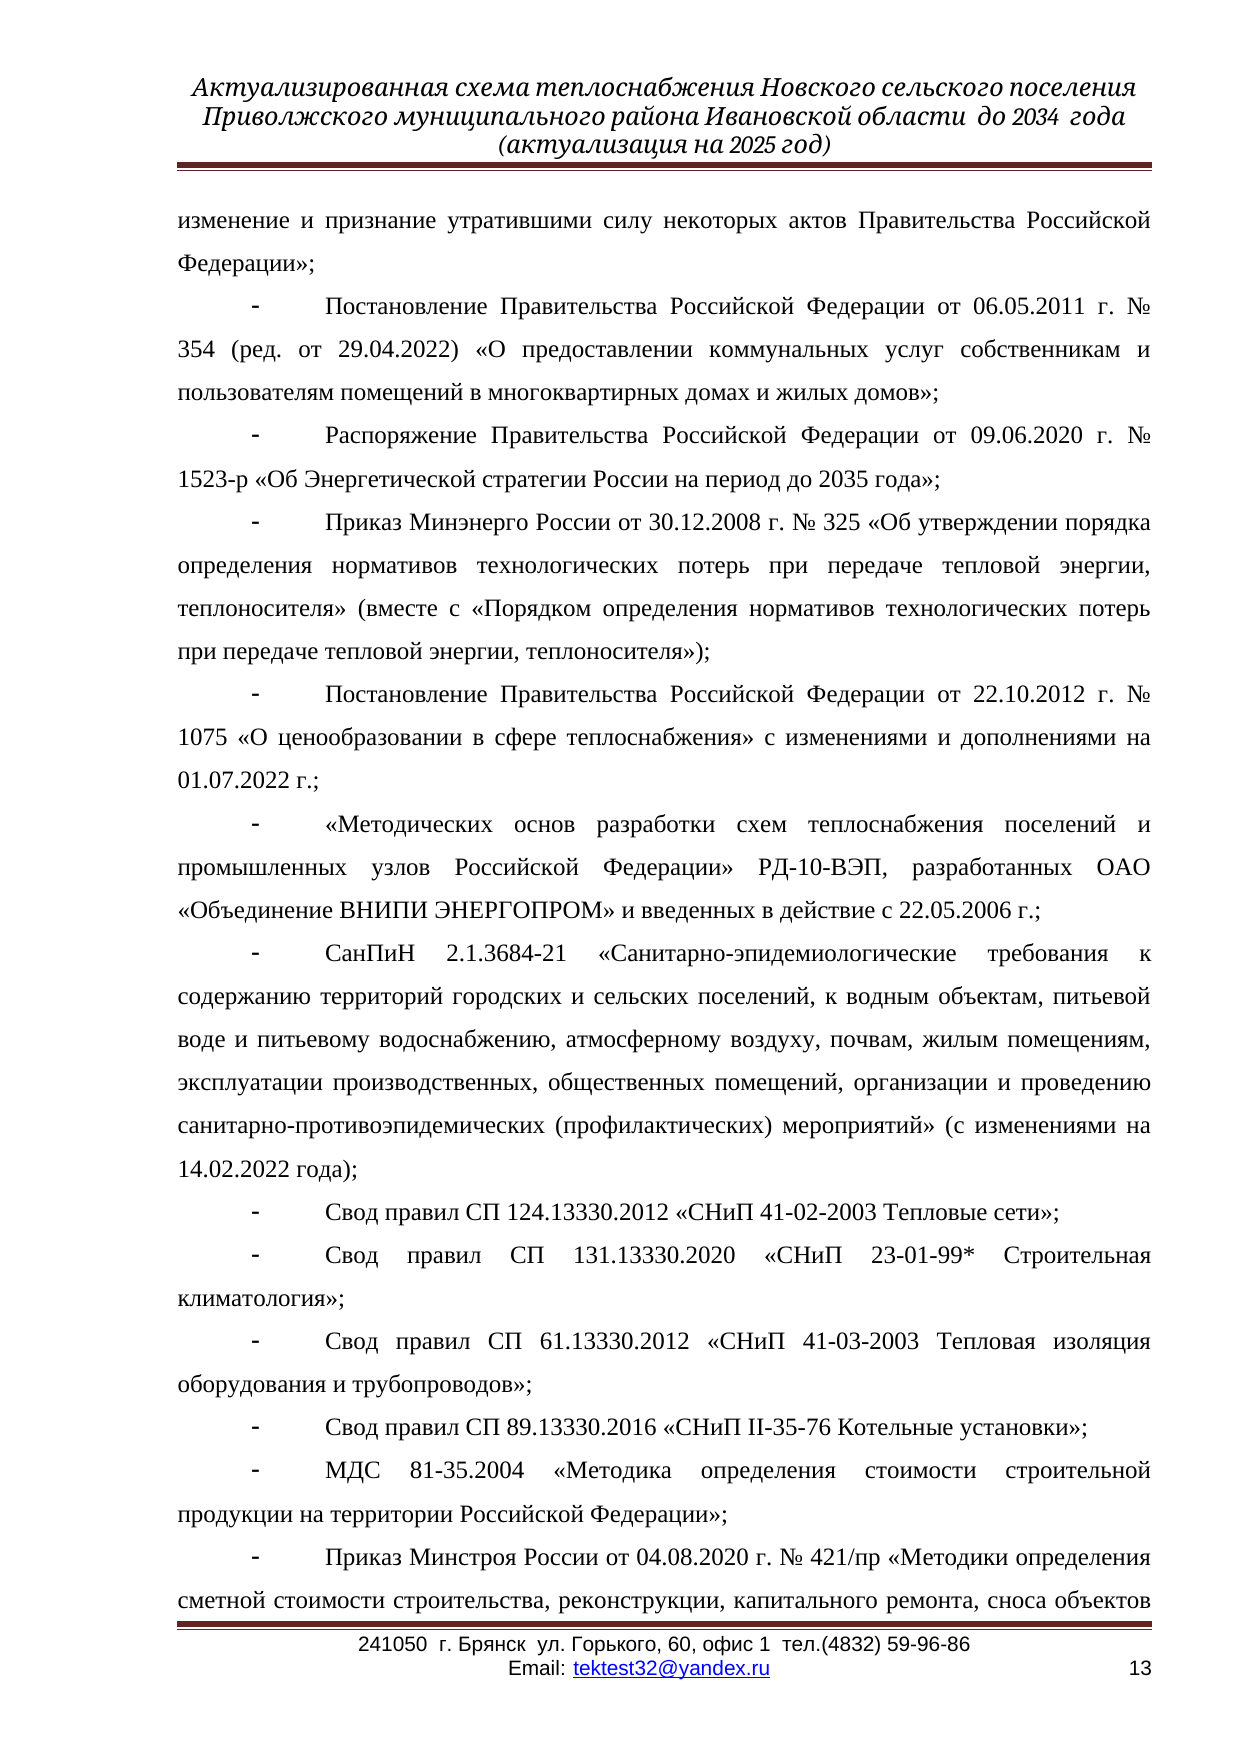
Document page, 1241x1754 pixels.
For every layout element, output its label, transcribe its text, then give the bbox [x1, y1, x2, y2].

list Постановление Правительства Российской Федерации от 06.05.2011 г. № 354 (ред. от 29.04.2022) «О предоставлении коммунальных услуг собственникам и пользователям помещений в многоквартирных домах и жилых домов»; [177, 291, 1152, 406]
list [177, 205, 1152, 277]
list Свод правил СП 124.13330.2012 «СНиП 41-02-2003 Тепловые сети»; [177, 1197, 1152, 1226]
list Свод правил СП 89.13330.2016 «СНиП II-35-76 Котельные установки»; [177, 1412, 1152, 1441]
list Приказ Минэнерго России от 30.12.2008 г. № 325 «Об утверждении порядка определения нормативов технологических потерь при передаче тепловой энергии, теплоносителя» (вместе с «Порядком определения нормативов технологических потерь при передаче тепловой энергии, теплоносителя»); [177, 507, 1152, 665]
list Свод правил СП 61.13330.2012 «СНиП 41-03-2003 Тепловая изоляция оборудования и трубопроводов»; [177, 1326, 1152, 1398]
list Распоряжение Правительства Российской Федерации от 09.06.2020 г. № 1523-р «Об Энергетической стратегии России на период до 2035 года»; [177, 421, 1152, 492]
list «Методических основ разработки схем теплоснабжения поселений и промышленных узлов Российской Федерации» РД-10-ВЭП, разработанных ОАО «Объединение ВНИПИ ЭНЕРГОПРОМ» и введенных в действие с 22.05.2006 г.; [177, 809, 1152, 924]
list Постановление Правительства Российской Федерации от 22.10.2012 г. № 1075 «О ценообразовании в сфере теплоснабжения» с изменениями и дополнениями на 01.07.2022 г.; [177, 679, 1152, 794]
list Свод правил СП 131.13330.2020 «СНиП 23-01-99* Строительная климатология»; [177, 1240, 1152, 1312]
list СанПиН 2.1.3684-21 «Санитарно-эпидемиологические требования к содержанию территорий городских и сельских поселений, к водным объектам, питьевой воде и питьевому водоснабжению, атмосферному воздуху, почвам, жилым помещениям, эксплуатации производственных, общественных помещений, организации и проведению санитарно-противоэпидемических (профилактических) мероприятий» (с изменениями на 14.02.2022 года); [177, 938, 1152, 1182]
list МДС 81-35.2004 «Методика определения стоимости строительной продукции на территории Российской Федерации»; [177, 1456, 1152, 1527]
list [177, 1542, 1152, 1614]
